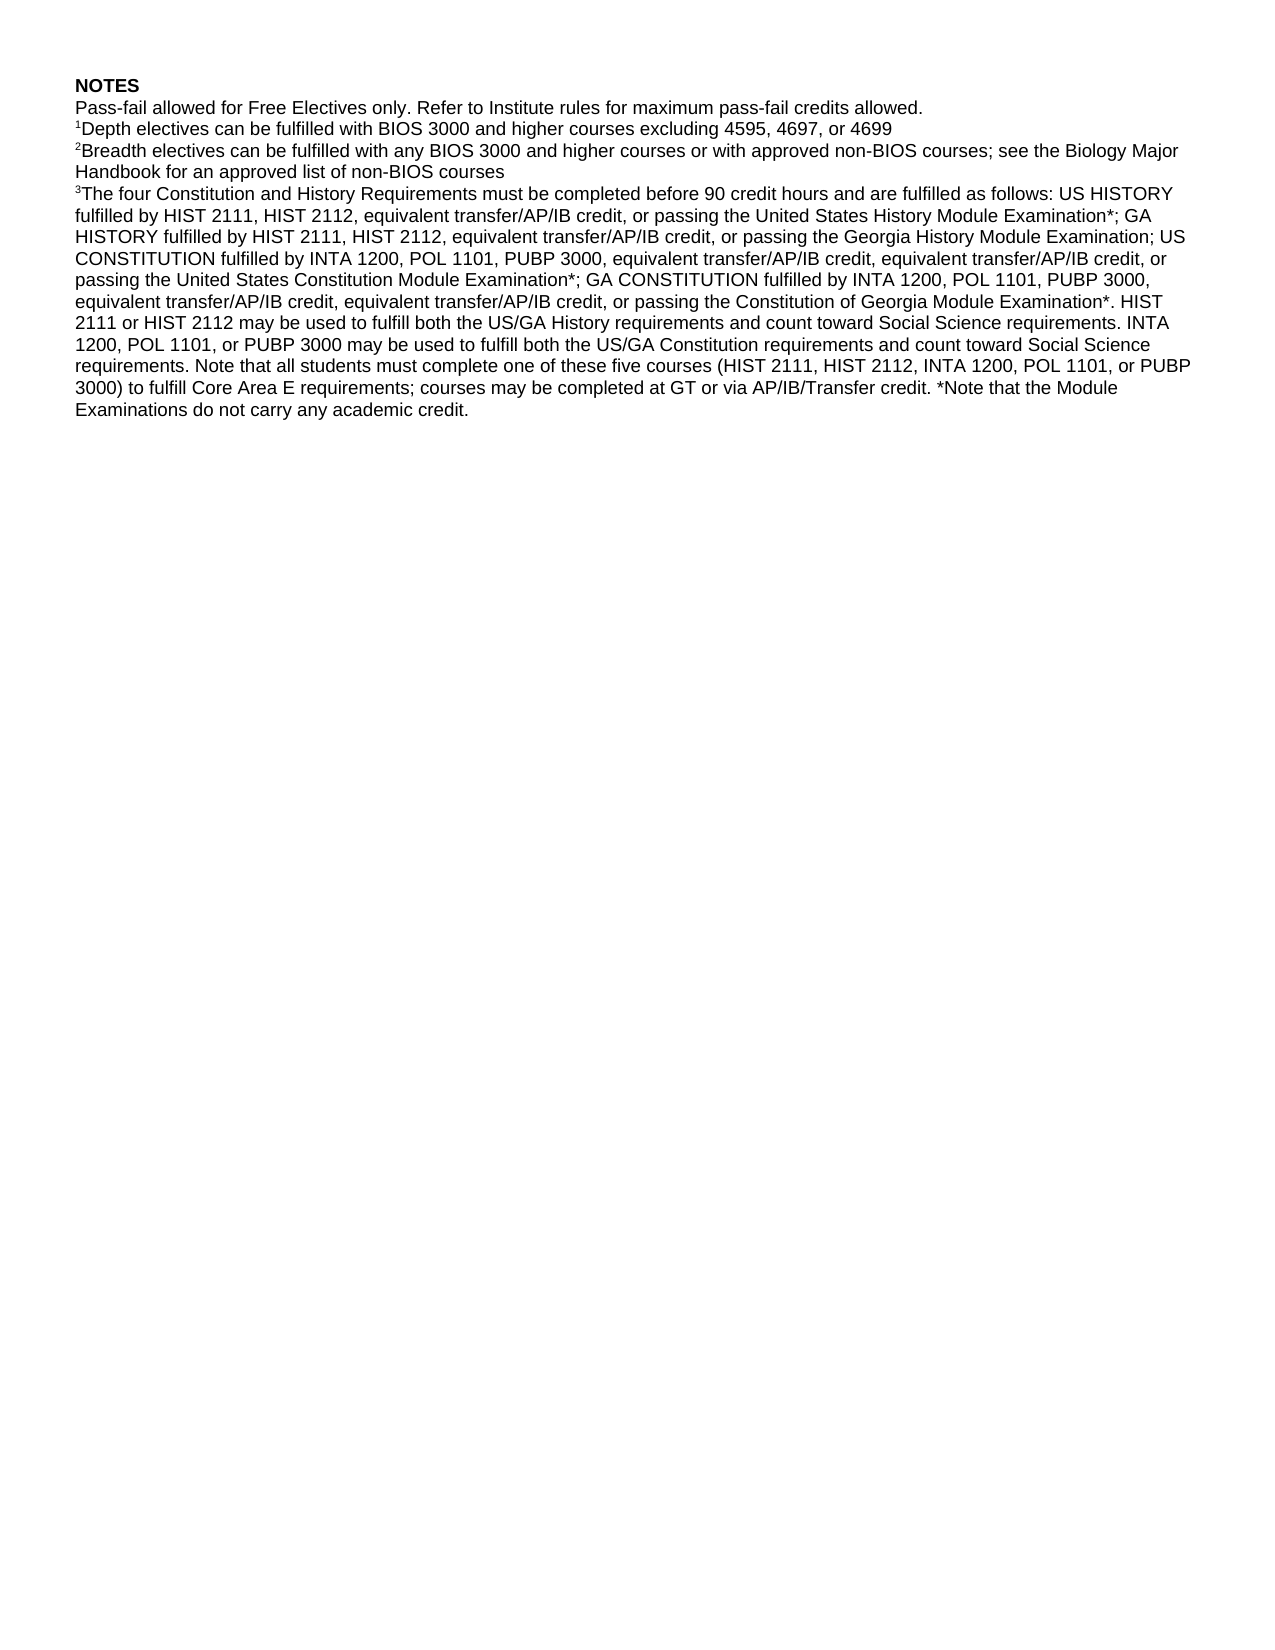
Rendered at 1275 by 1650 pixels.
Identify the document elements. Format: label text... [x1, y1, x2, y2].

text 1Depth electives can be fulfilled with BIOS 3000 and higher courses excluding 4595, 4697, or 4699 [75, 118, 1200, 140]
text NOTES [75, 75, 1200, 97]
text 3The four Constitution and History Requirements must be completed before 90 credit hours and are fulfilled as follows: US HISTORY fulfilled by HIST 2111, HIST 2112, equivalent transfer/AP/IB credit, or passing the United States History Module Examination*; GA HISTORY fulfilled by HIST 2111, HIST 2112, equivalent transfer/AP/IB credit, or passing the Georgia History Module Examination; US CONSTITUTION fulfilled by INTA 1200, POL 1101, PUBP 3000, equivalent transfer/AP/IB credit, equivalent transfer/AP/IB credit, or passing the United States Constitution Module Examination*; GA CONSTITUTION fulfilled by INTA 1200, POL 1101, PUBP 3000, equivalent transfer/AP/IB credit, equivalent transfer/AP/IB credit, or passing the Constitution of Georgia Module Examination*. HIST 2111 or HIST 2112 may be used to fulfill both the US/GA History requirements and count toward Social Science requirements. INTA 1200, POL 1101, or PUBP 3000 may be used to fulfill both the US/GA Constitution requirements and count toward Social Science requirements. Note that all students must complete one of these five courses (HIST 2111, HIST 2112, INTA 1200, POL 1101, or PUBP 3000) to fulfill Core Area E requirements; courses may be completed at GT or via AP/IB/Transfer credit. *Note that the Module Examinations do not carry any academic credit. [75, 183, 1200, 420]
text Pass-fail allowed for Free Electives only. Refer to Institute rules for maximum pass-fail credits allowed. [75, 97, 1200, 118]
text 2Breadth electives can be fulfilled with any BIOS 3000 and higher courses or with approved non-BIOS courses; see the Biology Major Handbook for an approved list of non-BIOS courses [75, 140, 1200, 183]
